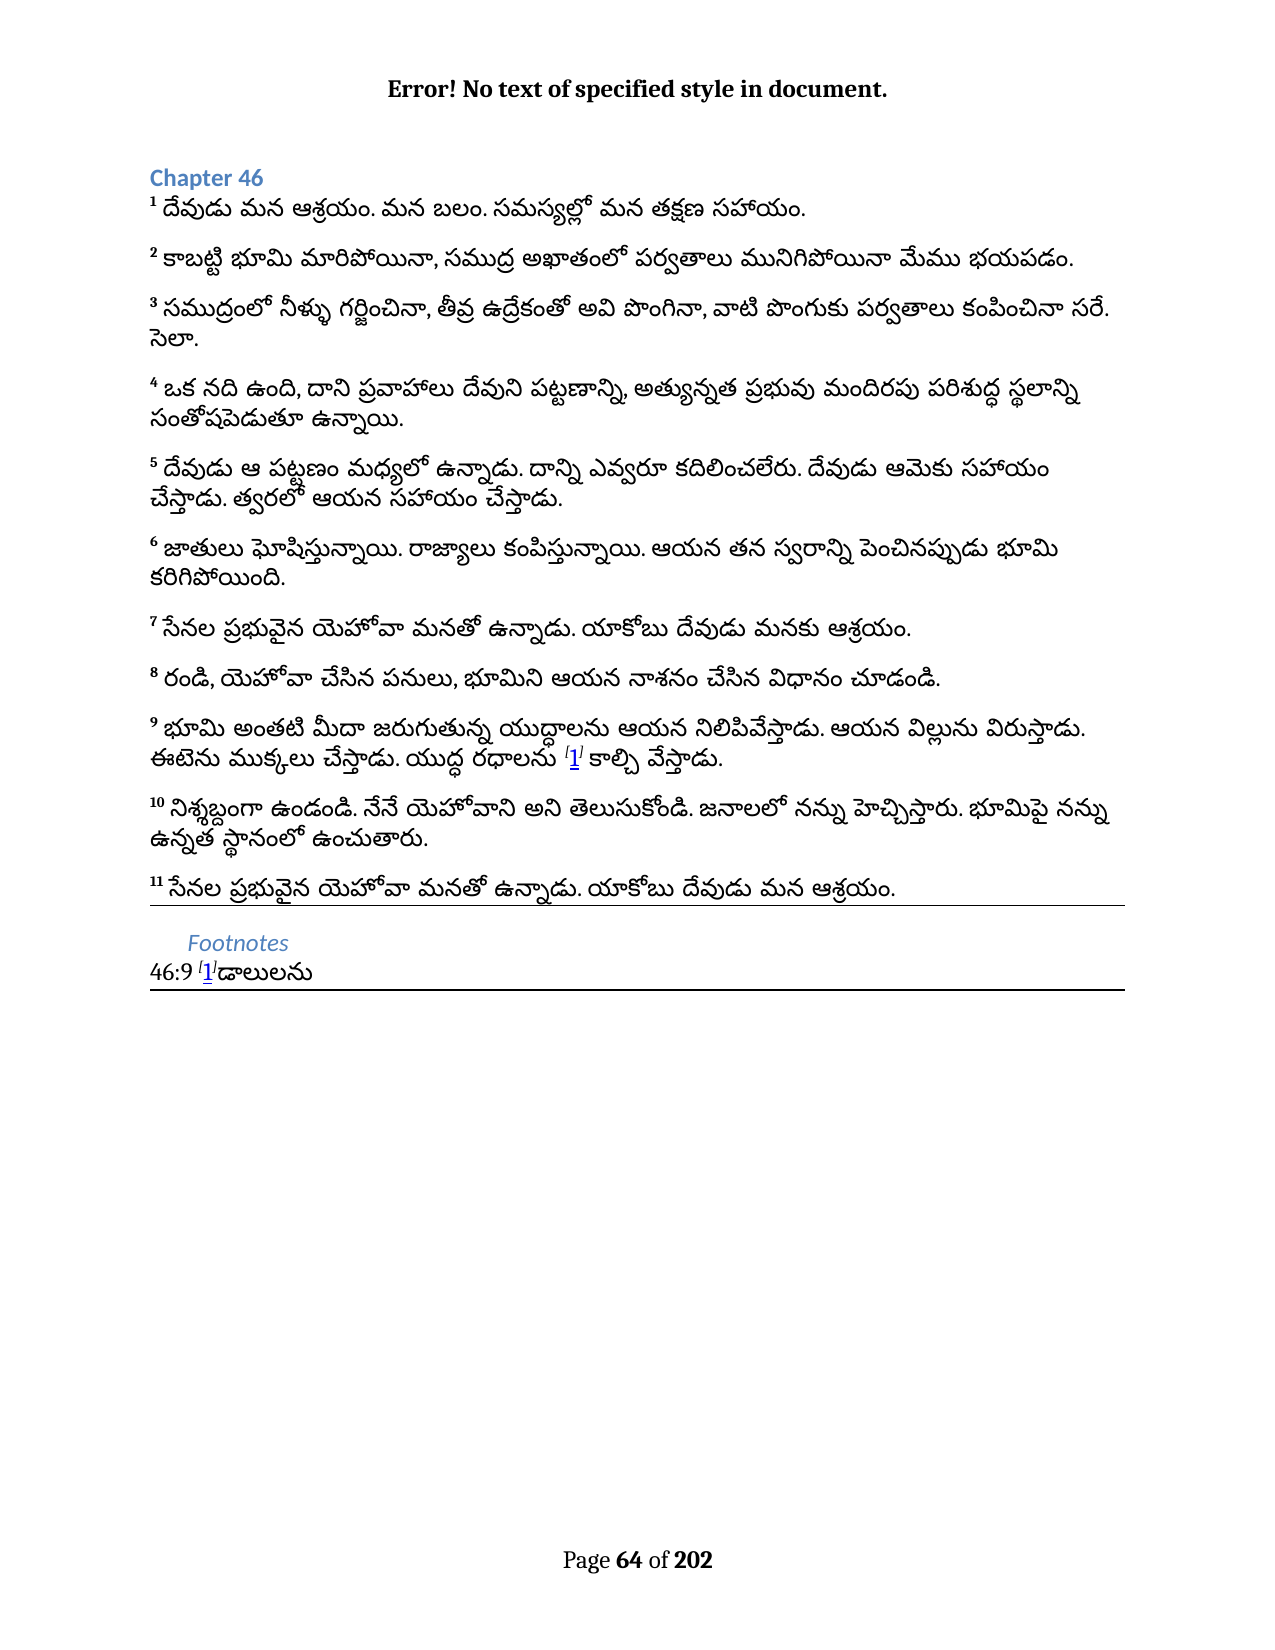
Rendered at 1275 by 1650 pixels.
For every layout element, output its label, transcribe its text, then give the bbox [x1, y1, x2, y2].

text 9 భూమి అంతటి మీదా జరుగుతున్న యుద్ధాలను ఆయన నిలిపివేస్తాడు. ఆయన విల్లును విరుస్తాడు. ఈటెను ముక్కలు చేస్తాడు. యుద్ధ రధాలను [1] కాల్చి వేస్తాడు. [150, 713, 1125, 772]
text 3 సముద్రంలో నీళ్ళు గర్జించినా, తీవ్ర ఉద్రేకంతో అవి పొంగినా, వాటి పొంగుకు పర్వతాలు కంపించినా సరే. సెలా. [150, 294, 1125, 353]
text 46:9 [1]డాలులను [150, 957, 1125, 989]
text 6 జాతులు ఘోషిస్తున్నాయి. రాజ్యాలు కంపిస్తున్నాయి. ఆయన తన స్వరాన్ని పెంచినప్పుడు భూమి కరిగిపోయింది. [150, 533, 1125, 592]
text 10 నిశ్శబ్దంగా ఉండండి. నేనే యెహోవాని అని తెలుసుకోండి. జనాలలో నన్ను హెచ్చిస్తారు. భూమిపై నన్ను ఉన్నత స్థానంలో ఉంచుతారు. [150, 793, 1125, 852]
text 7 సేనల ప్రభువైన యెహోవా మనతో ఉన్నాడు. యాకోబు దేవుడు మనకు ఆశ్రయం. [150, 613, 1125, 642]
text 8 రండి, యెహోవా చేసిన పనులు, భూమిని ఆయన నాశనం చేసిన విధానం చూడండి. [150, 663, 1125, 693]
text 2 కాబట్టి భూమి మారిపోయినా, సముద్ర అఖాతంలో పర్వతాలు మునిగిపోయినా మేము భయపడం. [150, 243, 1125, 273]
subtitle Footnotes [150, 927, 1125, 957]
text 1 దేవుడు మన ఆశ్రయం. మన బలం. సమస్యల్లో మన తక్షణ సహాయం. [150, 193, 1125, 222]
subtitle Chapter 46 [150, 162, 1125, 193]
text 11 సేనల ప్రభువైన యెహోవా మనతో ఉన్నాడు. యాకోబు దేవుడు మన ఆశ్రయం. [150, 873, 1125, 905]
text 4 ఒక నది ఉంది, దాని ప్రవాహాలు దేవుని పట్టణాన్ని, అత్యున్నత ప్రభువు మందిరపు పరిశుద్ధ స్థలాన్ని సంతోషపెడుతూ ఉన్నాయి. [150, 373, 1125, 432]
text 5 దేవుడు ఆ పట్టణం మధ్యలో ఉన్నాడు. దాన్ని ఎవ్వరూ కదిలించలేరు. దేవుడు ఆమెకు సహాయం చేస్తాడు. త్వరలో ఆయన సహాయం చేస్తాడు. [150, 453, 1125, 512]
